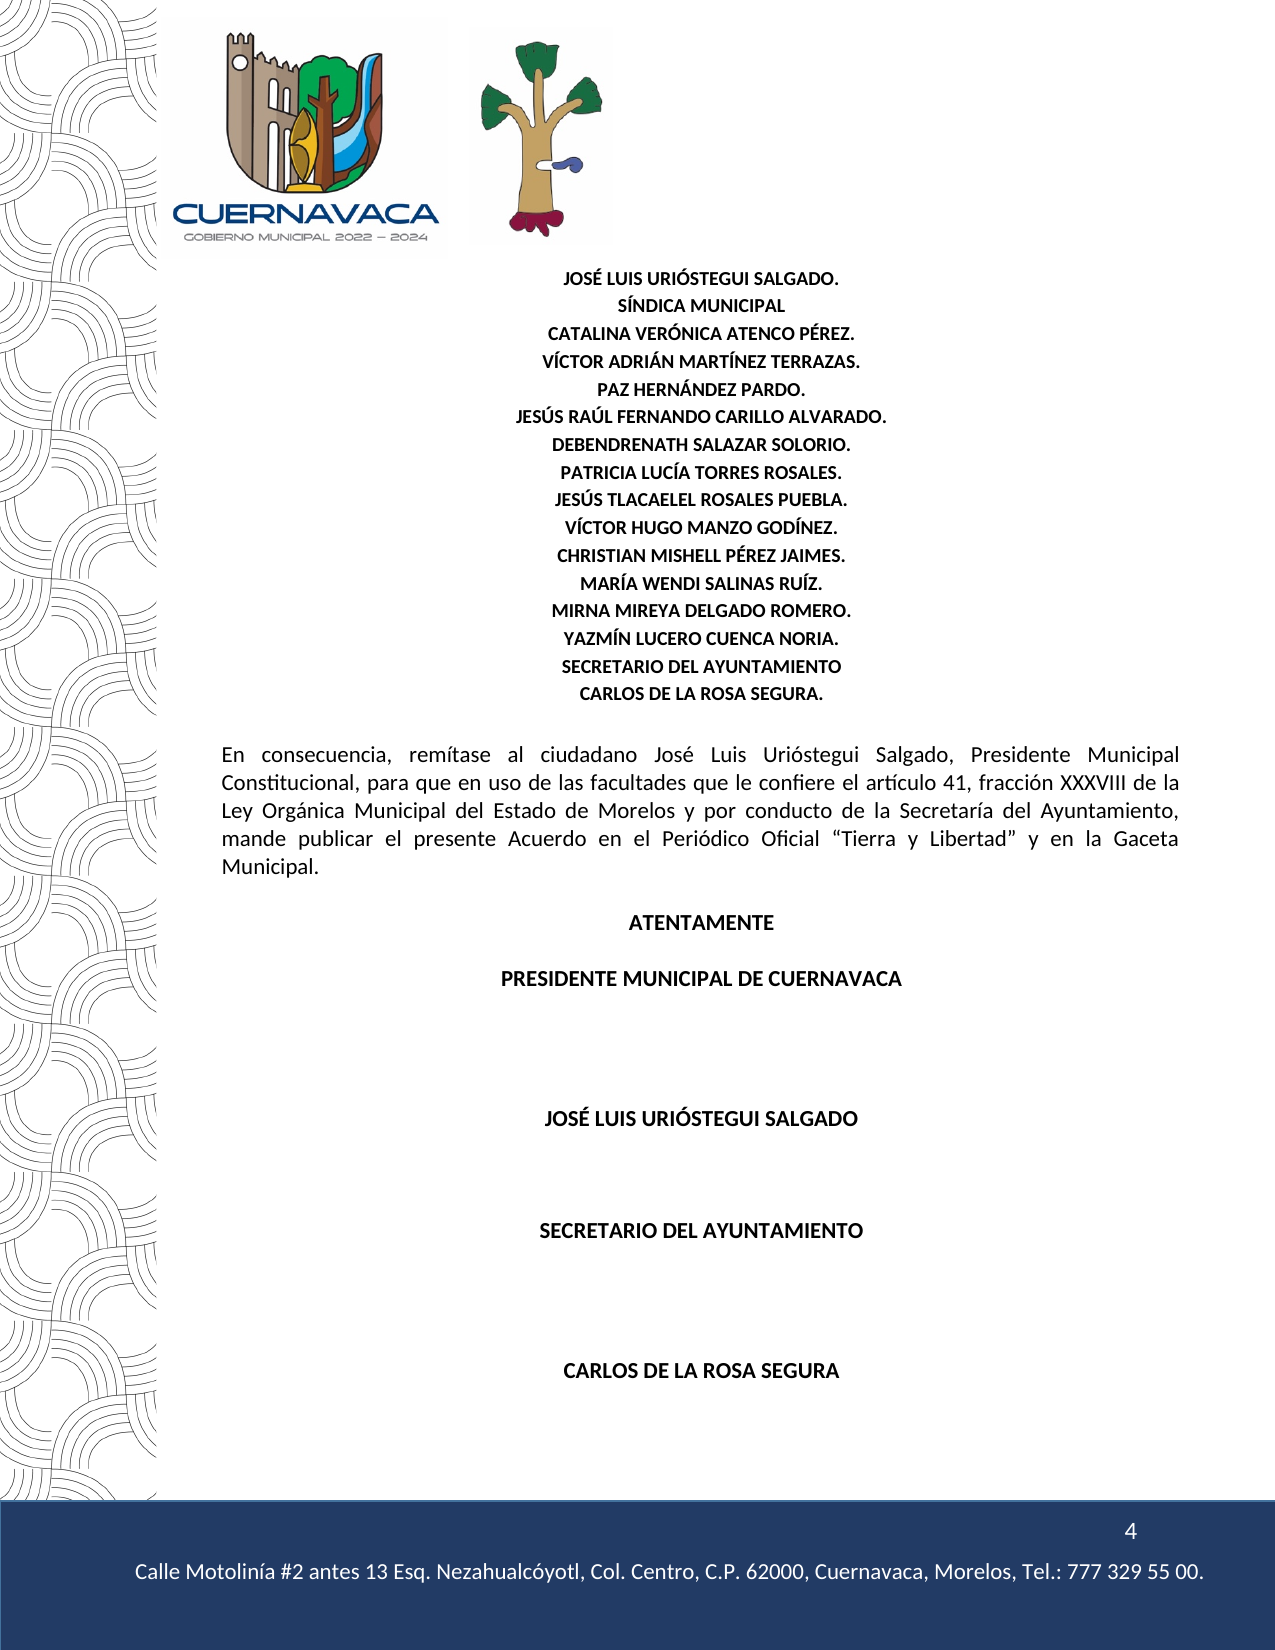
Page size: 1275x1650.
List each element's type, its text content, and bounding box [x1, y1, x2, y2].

text En consecuencia, remítase al ciudadano José Luis Urióstegui Salgado, Presidente Municipal Constitucional, para que en uso de las facultades que le confiere el artículo 41, fracción XXXVIII de la Ley Orgánica Municipal del Estado de Morelos y por conducto de la Secretaría del Ayuntamiento, mande publicar el presente Acuerdo en el Periódico Oficial “Tierra y Libertad” y en la Gaceta Municipal. [221, 740, 1181, 880]
text JOSÉ LUIS URIÓSTEGUI SALGADO [221, 1104, 1181, 1132]
text JESÚS TLACAELEL ROSALES PUEBLA. [221, 487, 1181, 512]
text JOSÉ LUIS URIÓSTEGUI SALGADO. [221, 266, 1181, 290]
text CARLOS DE LA ROSA SEGURA. [221, 681, 1181, 706]
text CHRISTIAN MISHELL PÉREZ JAIMES. [221, 543, 1181, 567]
text SÍNDICA MUNICIPAL [221, 293, 1181, 318]
picture [161, 17, 448, 259]
text PRESIDENTE MUNICIPAL DE CUERNAVACA [221, 964, 1181, 992]
text DEBENDRENATH SALAZAR SOLORIO. [221, 432, 1181, 456]
text VÍCTOR HUGO MANZO GODÍNEZ. [221, 515, 1181, 539]
text MARÍA WENDI SALINAS RUÍZ. [221, 571, 1181, 595]
text JESÚS RAÚL FERNANDO CARILLO ALVARADO. [221, 404, 1181, 428]
text ATENTAMENTE [221, 908, 1181, 936]
text PATRICIA LUCÍA TORRES ROSALES. [221, 460, 1181, 484]
text CATALINA VERÓNICA ATENCO PÉREZ. [221, 321, 1181, 345]
text MIRNA MIREYA DELGADO ROMERO. [221, 598, 1181, 622]
text VÍCTOR ADRIÁN MARTÍNEZ TERRAZAS. [221, 349, 1181, 373]
picture [468, 27, 614, 245]
text SECRETARIO DEL AYUNTAMIENTO [221, 1216, 1181, 1244]
text SECRETARIO DEL AYUNTAMIENTO [221, 654, 1181, 678]
text PAZ HERNÁNDEZ PARDO. [221, 377, 1181, 401]
text YAZMÍN LUCERO CUENCA NORIA. [221, 626, 1181, 650]
picture [0, 0, 157, 1500]
text CARLOS DE LA ROSA SEGURA [221, 1356, 1181, 1384]
